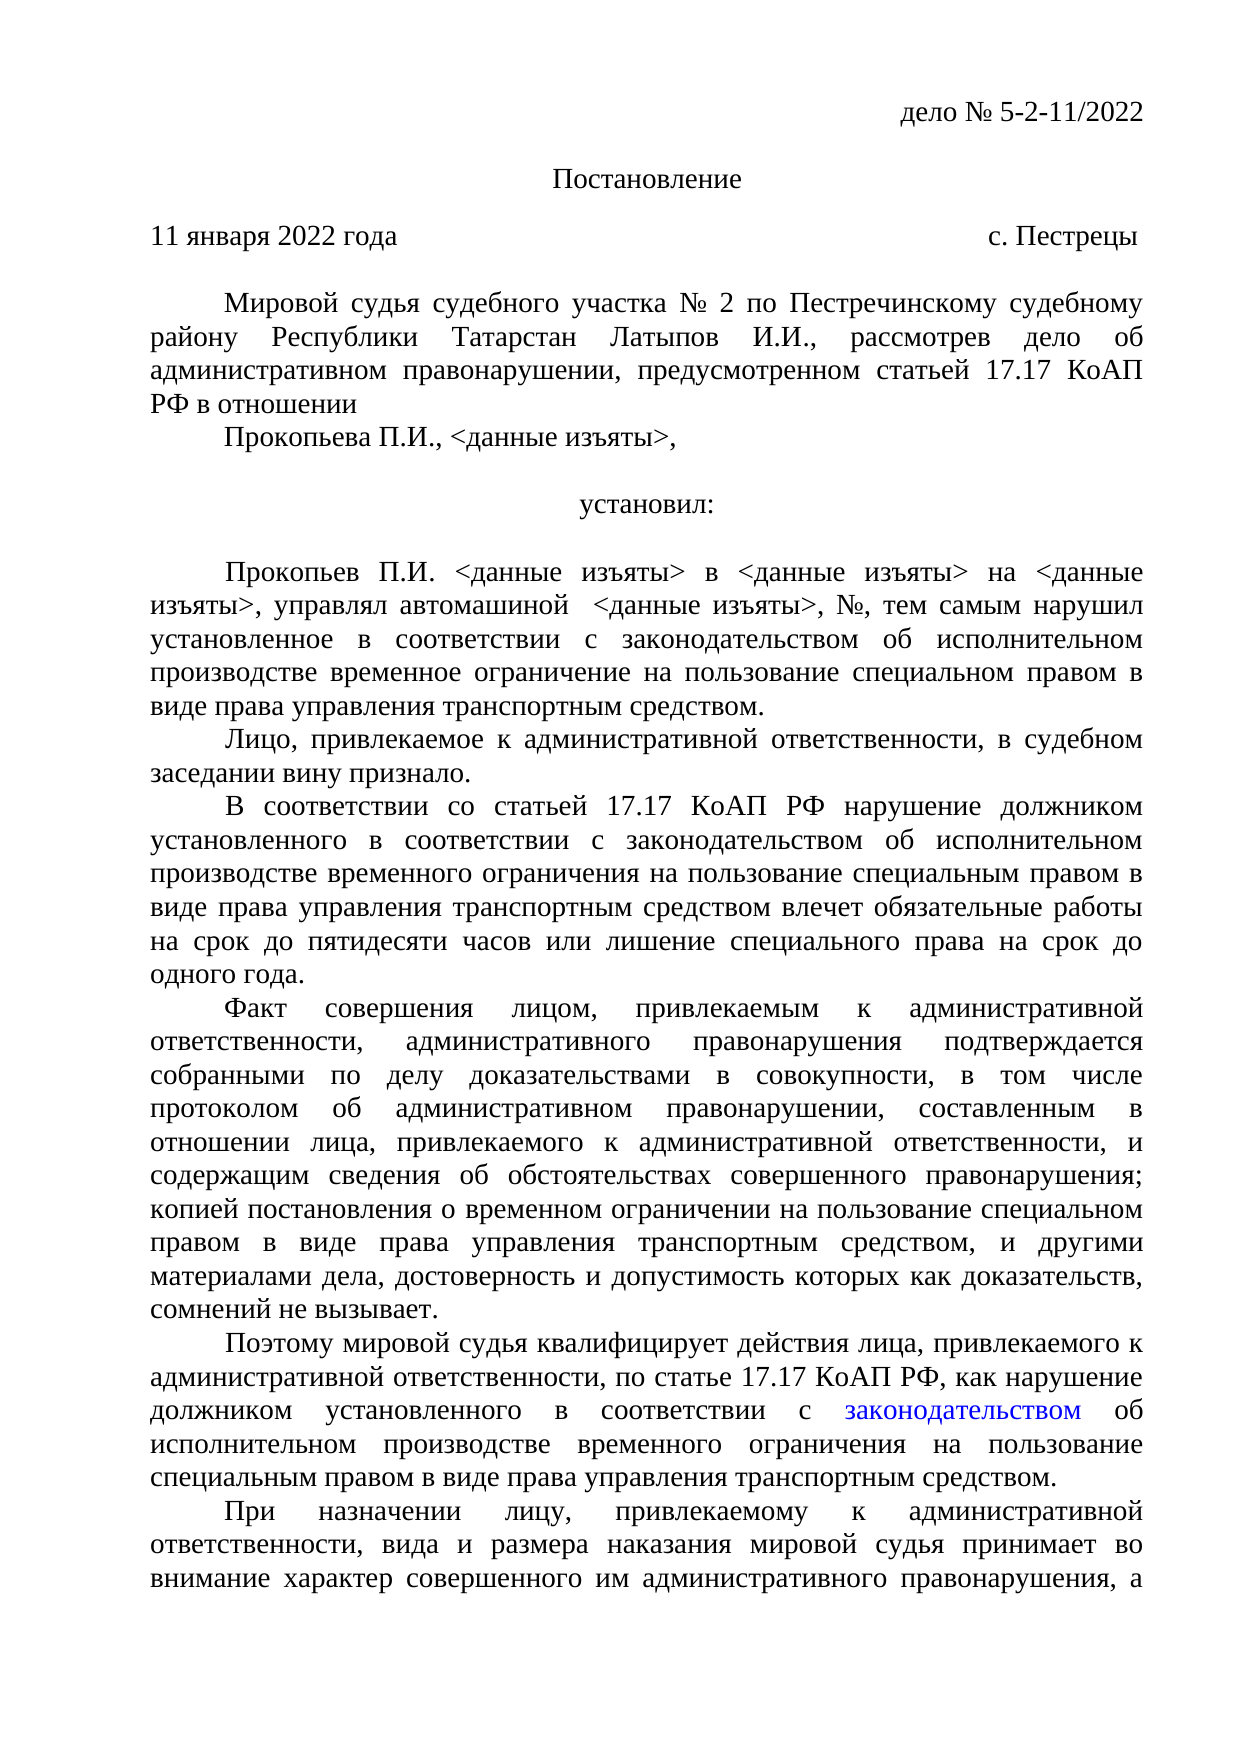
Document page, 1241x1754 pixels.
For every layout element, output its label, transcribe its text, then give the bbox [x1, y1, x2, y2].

text Лицо, привлекаемое к административной ответственности, в судебном заседании вину признало. [150, 721, 1144, 788]
text Прокопьева П.И., <данные изъяты>, [150, 419, 1144, 453]
text Постановление [150, 161, 1144, 194]
text 11 января 2022 года с. Пестрецы [150, 218, 1144, 252]
text Прокопьев П.И. <данные изъяты> в <данные изъяты> на <данные изъяты>, управлял автомашиной <данные изъяты>, №, тем самым нарушил установленное в соответствии с законодательством об исполнительном производстве временное ограничение на пользование специальном правом в виде права управления транспортным средством. [150, 554, 1144, 721]
text Факт совершения лицом, привлекаемым к административной ответственности, административного правонарушения подтверждается собранными по делу доказательствами в совокупности, в том числе протоколом об административном правонарушении, составленным в отношении лица, привлекаемого к административной ответственности, и содержащим сведения об обстоятельствах совершенного правонарушения; копией постановления о временном ограничении на пользование специальном правом в виде права управления транспортным средством, и другими материалами дела, достоверность и допустимость которых как доказательств, сомнений не вызывает. [150, 990, 1144, 1325]
text дело № 5-2-11/2022 [150, 94, 1144, 127]
text В соответствии со статьей 17.17 КоАП РФ нарушение должником установленного в соответствии с законодательством об исполнительном производстве временного ограничения на пользование специальным правом в виде права управления транспортным средством влечет обязательные работы на срок до пятидесяти часов или лишение специального права на срок до одного года. [150, 788, 1144, 990]
text Мировой судья судебного участка № 2 по Пестречинскому судебному району Республики Татарстан Латыпов И.И., рассмотрев дело об административном правонарушении, предусмотренном статьей 17.17 КоАП РФ в отношении [150, 285, 1144, 419]
text Поэтому мировой судья квалифицирует действия лица, привлекаемого к административной ответственности, по статье 17.17 КоАП РФ, как нарушение должником установленного в соответствии с законодательством об исполнительном производстве временного ограничения на пользование специальным правом в виде права управления транспортным средством. [150, 1325, 1144, 1493]
text установил: [150, 487, 1144, 520]
